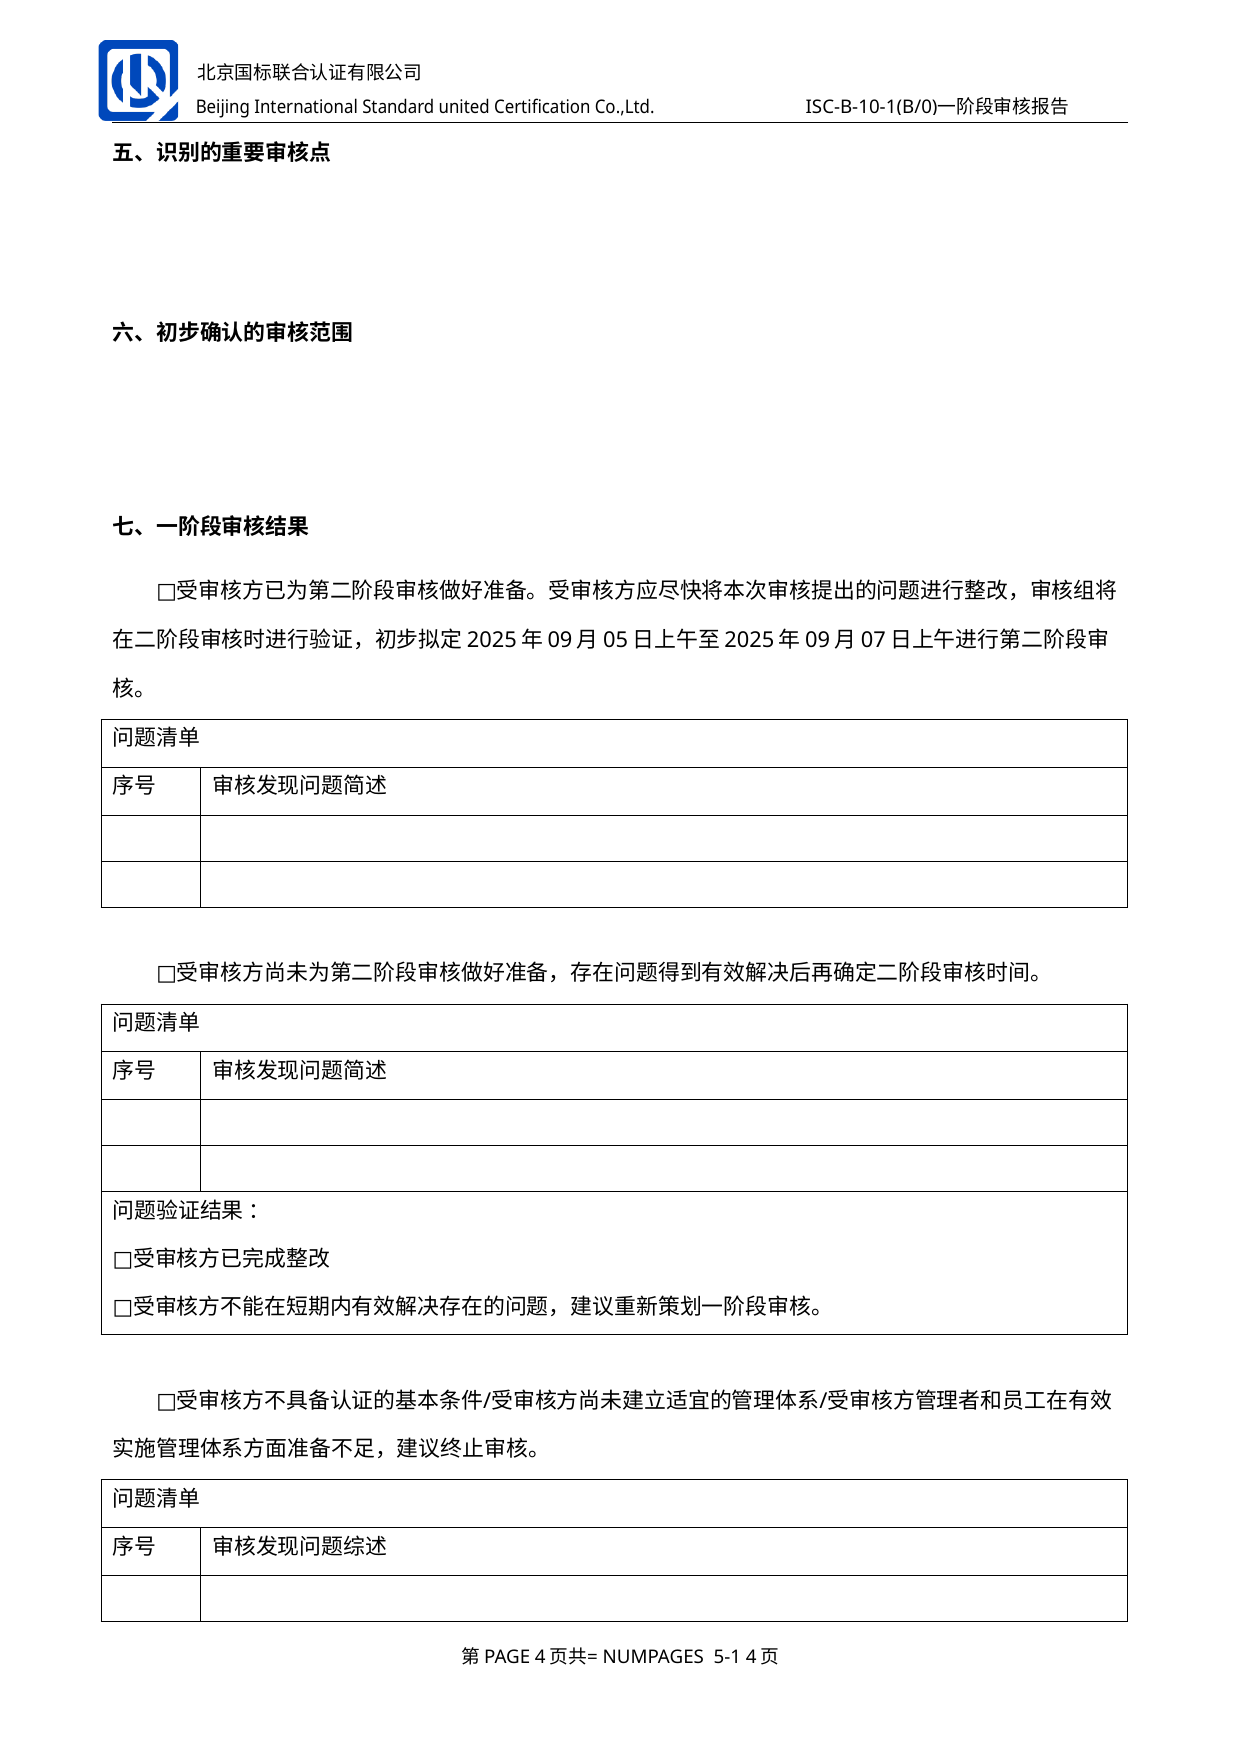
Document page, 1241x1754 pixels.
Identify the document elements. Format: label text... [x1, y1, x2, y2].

table_cell 审核发现问题简述 [201, 768, 1127, 814]
table_cell [201, 816, 1127, 861]
text 七、一阶段审核结果 [112, 508, 1128, 541]
table_cell 序号 [102, 1052, 200, 1099]
table_cell [102, 1576, 200, 1621]
table_header 问题清单 [102, 1005, 1127, 1051]
table_cell [102, 816, 200, 861]
table_cell [102, 1146, 200, 1191]
table_cell 序号 [102, 1528, 200, 1575]
table_cell [102, 862, 200, 907]
text 六、初步确认的审核范围 [112, 314, 1128, 347]
table_cell [201, 1146, 1127, 1191]
table_cell 审核发现问题简述 [201, 1052, 1127, 1099]
table_cell [201, 862, 1127, 907]
table_cell [201, 1576, 1127, 1621]
table_cell 序号 [102, 768, 200, 814]
table_cell [102, 1100, 200, 1145]
table_header 问题清单 [102, 720, 1127, 767]
table_cell [201, 1100, 1127, 1145]
text □受审核方不具备认证的基本条件/受审核方尚未建立适宜的管理体系/受审核方管理者和员工在有效实施管理体系方面准备不足，建议终止审核。 [112, 1382, 1128, 1463]
text □受审核方已为第二阶段审核做好准备。受审核方应尽快将本次审核提出的问题进行整改，审核组将在二阶段审核时进行验证，初步拟定2025年09月05日上午至2025年09月07日上午进行第二阶段审核。 [112, 573, 1128, 703]
table_cell 问题验证结果 ： □受审核方已完成整改 □受审核方不能在短期内有效解决存在的问题，建议重新策划一阶段审核。 [102, 1192, 1127, 1334]
text 五、识别的重要审核点 [112, 135, 1128, 167]
table_header 问题清单 [102, 1480, 1127, 1527]
picture [98, 40, 179, 121]
table_cell 审核发现问题综述 [201, 1528, 1127, 1575]
text □受审核方尚未为第二阶段审核做好准备，存在问题得到有效解决后再确定二阶段审核时间。 [112, 955, 1128, 988]
